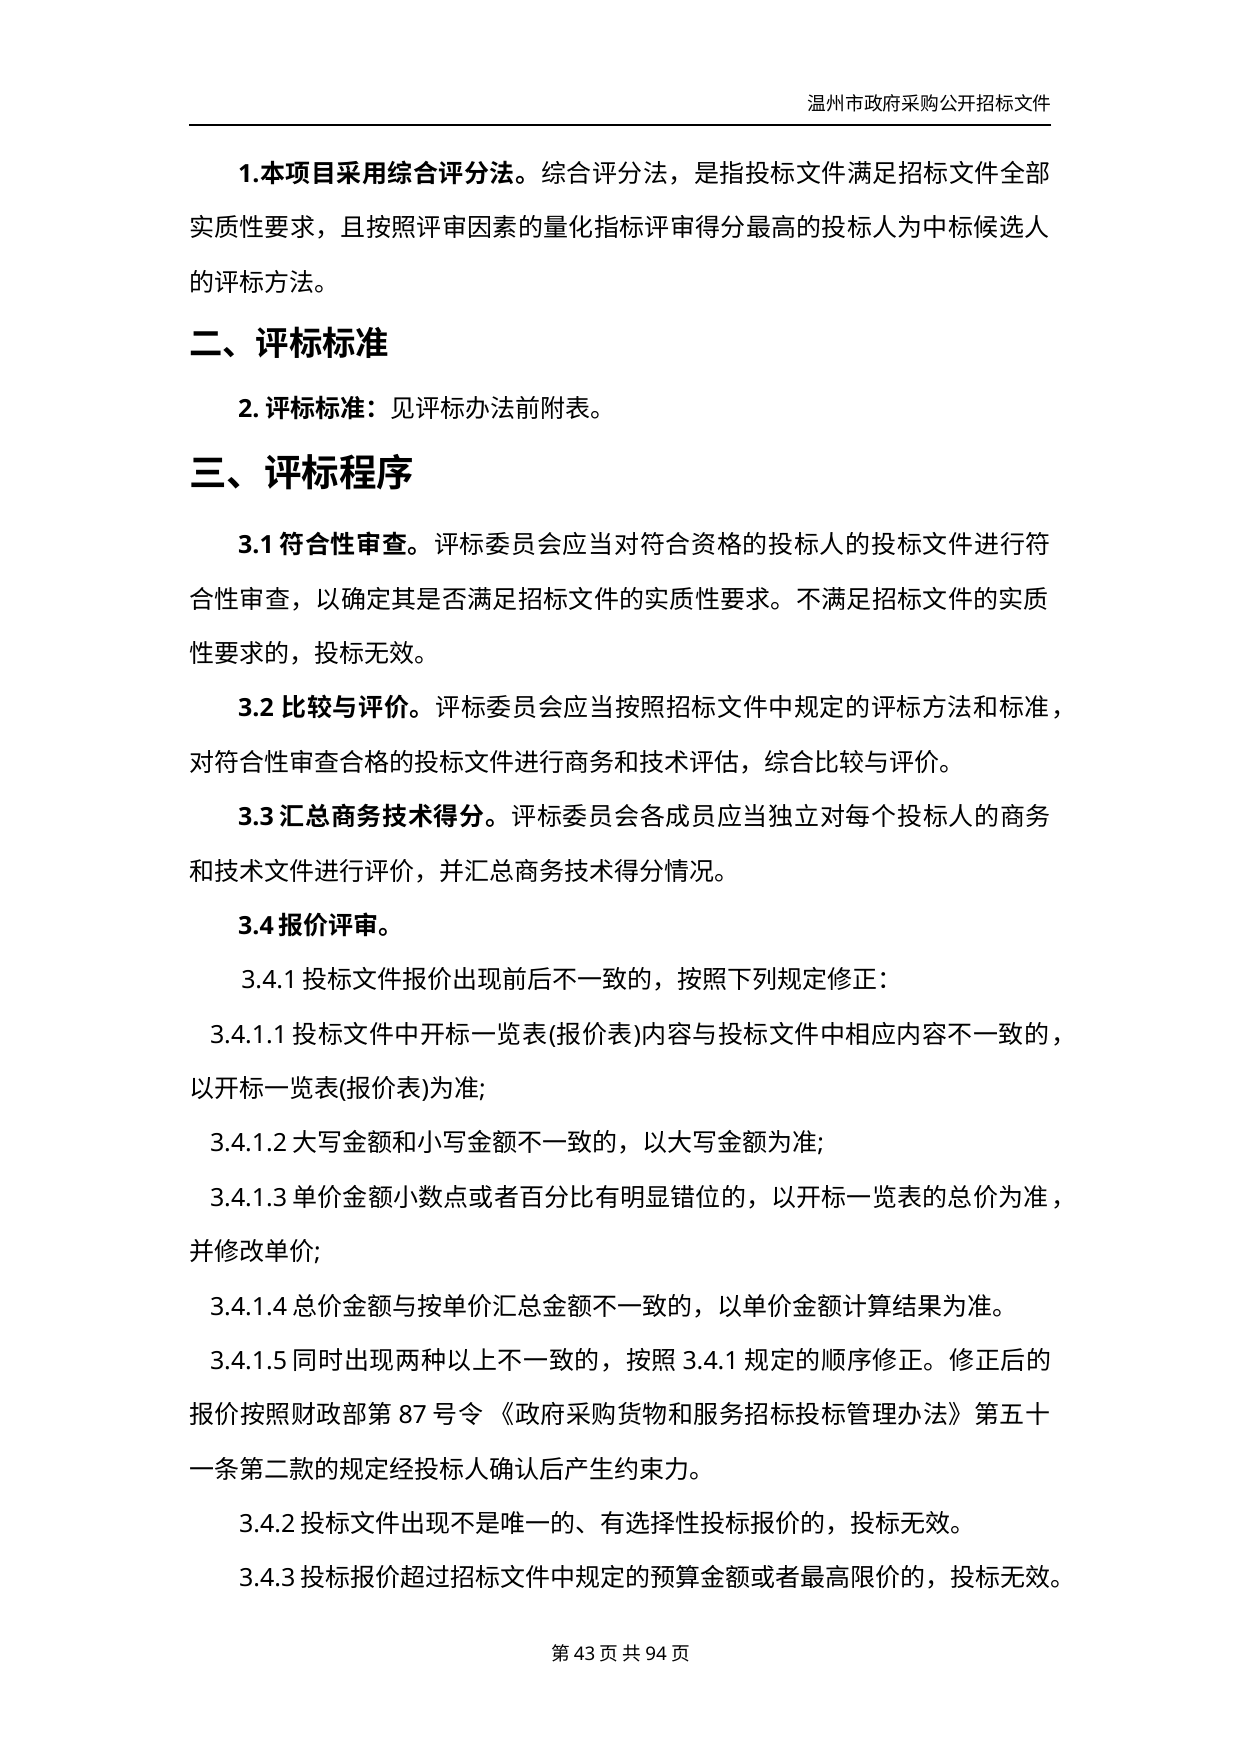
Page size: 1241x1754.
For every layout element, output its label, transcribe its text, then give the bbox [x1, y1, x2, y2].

text 3.4.1.5同时出现两种以上不一致的，按照3.4.1规定的顺序修正。修正后的报价按照财政部第87号令 《政府采购货物和服务招标投标管理办法》第五十一条第二款的规定经投标人确认后产生约束力。 [189, 1340, 1051, 1485]
text 3.4.1.2大写金额和小写金额不一致的，以大写金额为准; [189, 1123, 1051, 1159]
text 3.4.2投标文件出现不是唯一的、有选择性投标报价的，投标无效。 [189, 1503, 1051, 1540]
text 3.3汇总商务技术得分。评标委员会各成员应当独立对每个投标人的商务和技术文件进行评价，并汇总商务技术得分情况。 [189, 797, 1051, 887]
text 3.1符合性审查。评标委员会应当对符合资格的投标人的投标文件进行符合性审查，以确定其是否满足招标文件的实质性要求。不满足招标文件的实质性要求的，投标无效。 [189, 525, 1051, 670]
text 3.4.1投标文件报价出现前后不一致的，按照下列规定修正： [189, 960, 1051, 996]
text 3.4报价评审。 [189, 905, 1051, 942]
text 二、评标标准 [189, 317, 1051, 365]
text 3.4.1.4总价金额与按单价汇总金额不一致的，以单价金额计算结果为准。 [189, 1286, 1051, 1322]
text 3.4.1.3单价金额小数点或者百分比有明显错位的，以开标一览表的总价为准，并修改单价; [189, 1177, 1051, 1268]
text 3.4.1.1投标文件中开标一览表(报价表)内容与投标文件中相应内容不一致的，以开标一览表(报价表)为准; [189, 1014, 1051, 1105]
text 1.本项目采用综合评分法。综合评分法，是指投标文件满足招标文件全部实质性要求，且按照评审因素的量化指标评审得分最高的投标人为中标候选人的评标方法。 [189, 153, 1051, 298]
text 3.2 比较与评价。评标委员会应当按照招标文件中规定的评标方法和标准，对符合性审查合格的投标文件进行商务和技术评估，综合比较与评价。 [189, 688, 1051, 778]
text 2. 评标标准：见评标办法前附表。 [189, 389, 1051, 425]
text 三、评标程序 [189, 443, 1051, 498]
text 3.4.3投标报价超过招标文件中规定的预算金额或者最高限价的，投标无效。 [189, 1558, 1051, 1594]
